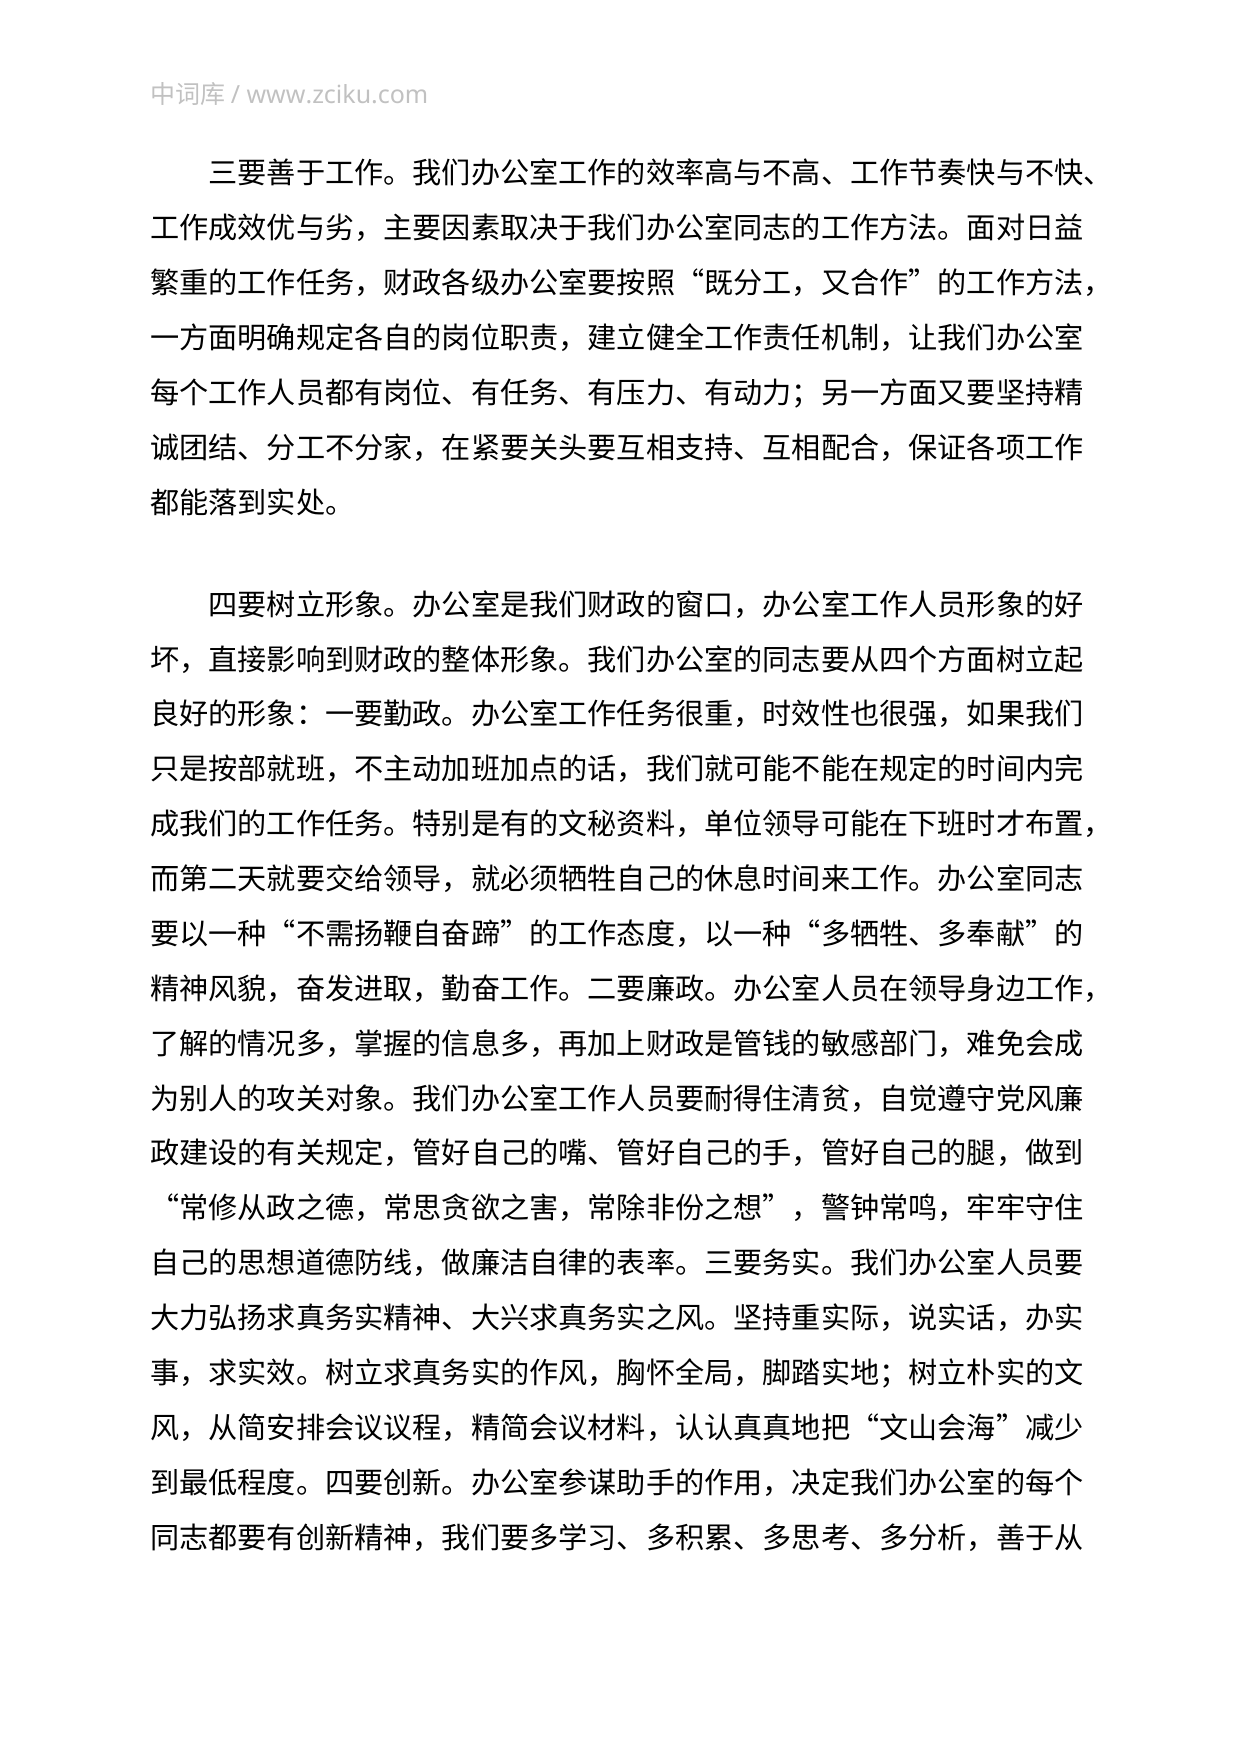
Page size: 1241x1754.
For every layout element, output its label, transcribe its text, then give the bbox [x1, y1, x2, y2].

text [150, 581, 1090, 1557]
text 三要善于工作。我们办公室工作的效率高与不高、工作节奏快与不快、工作成效优与劣，主要因素取决于我们办公室同志的工作方法。面对日益繁重的工作任务，财政各级办公室要按照“既分工，又合作”的工作方法，一方面明确规定各自的岗位职责，建立健全工作责任机制，让我们办公室每个工作人员都有岗位、有任务、有压力、有动力；另一方面又要坚持精诚团结、分工不分家，在紧要关头要互相支持、互相配合，保证各项工作都能落到实处。 [150, 150, 1090, 522]
